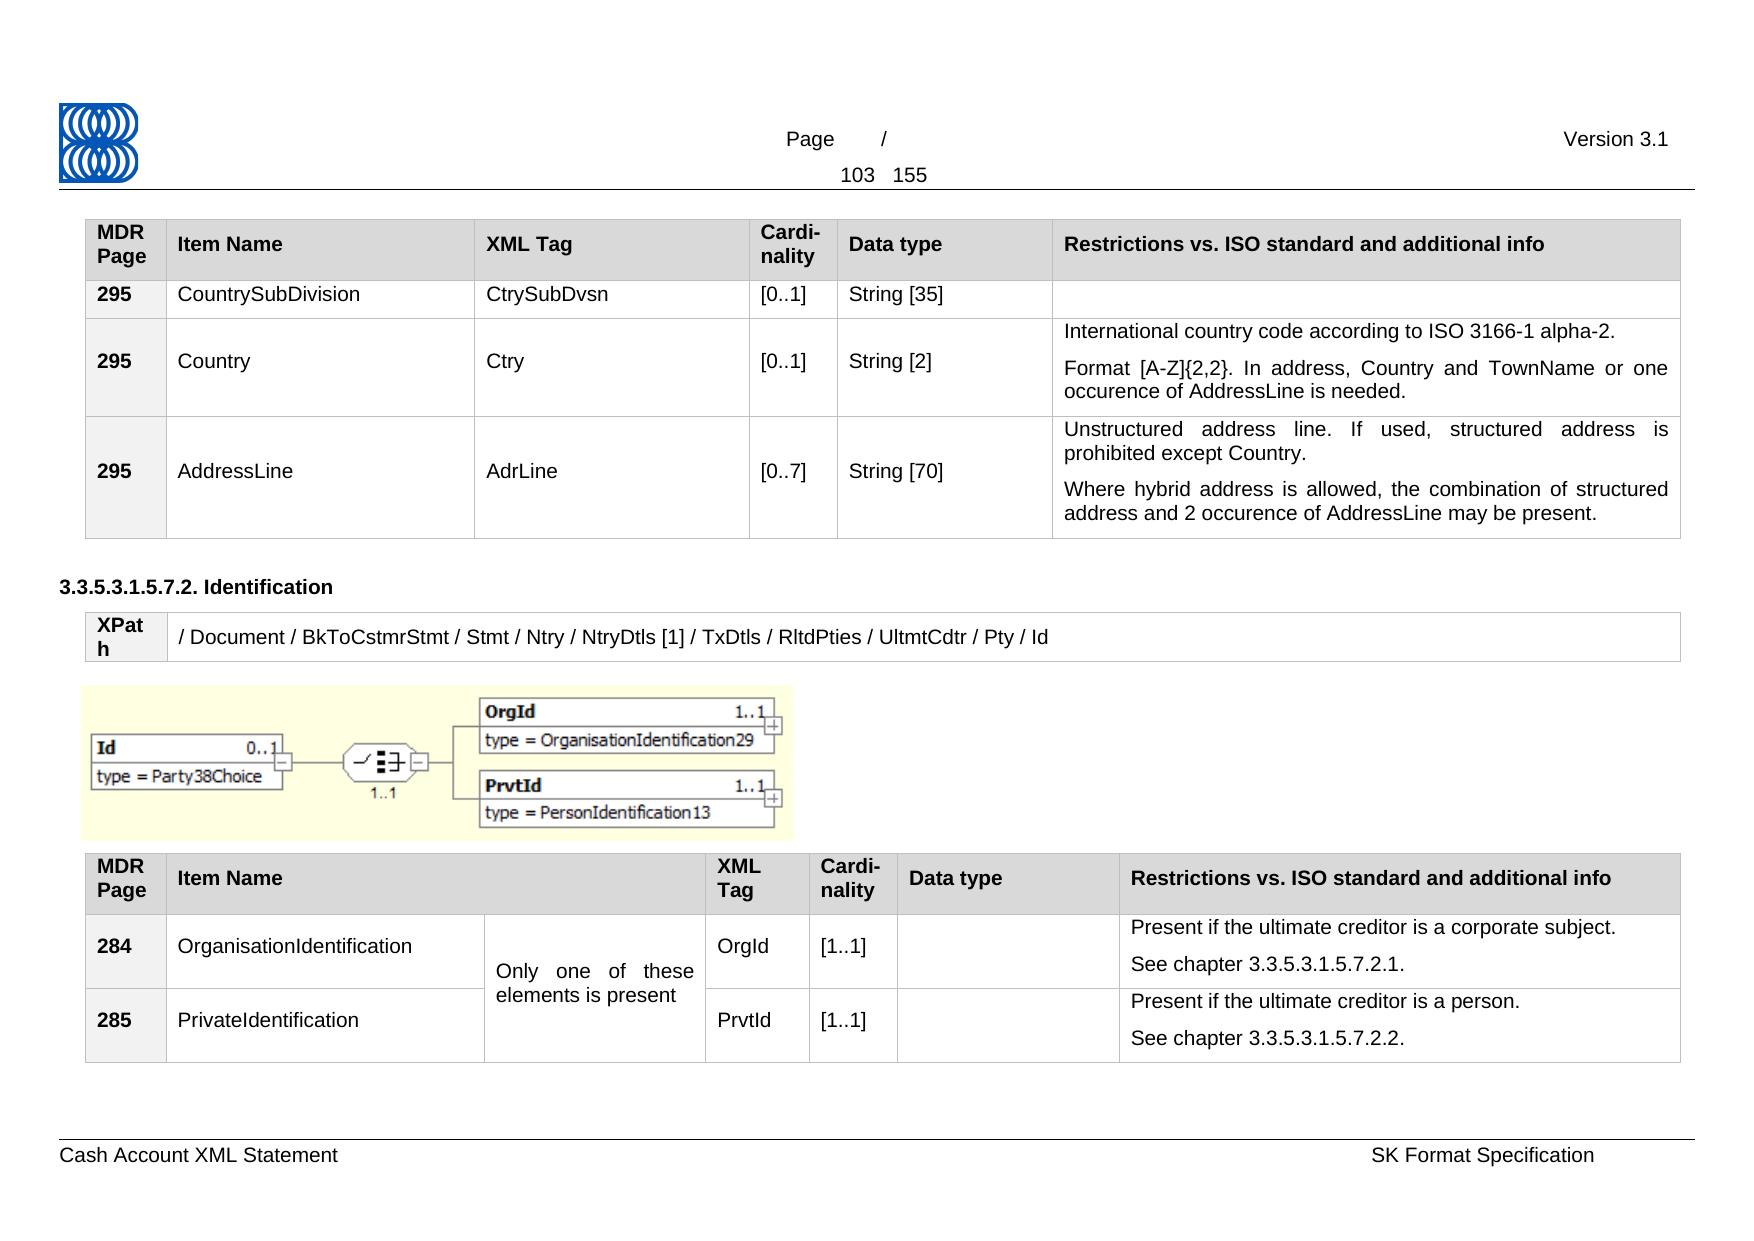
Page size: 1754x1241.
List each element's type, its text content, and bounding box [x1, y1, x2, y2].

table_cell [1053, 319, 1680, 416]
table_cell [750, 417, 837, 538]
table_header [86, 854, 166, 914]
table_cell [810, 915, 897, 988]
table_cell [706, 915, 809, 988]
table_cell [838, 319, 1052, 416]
picture [81, 685, 794, 841]
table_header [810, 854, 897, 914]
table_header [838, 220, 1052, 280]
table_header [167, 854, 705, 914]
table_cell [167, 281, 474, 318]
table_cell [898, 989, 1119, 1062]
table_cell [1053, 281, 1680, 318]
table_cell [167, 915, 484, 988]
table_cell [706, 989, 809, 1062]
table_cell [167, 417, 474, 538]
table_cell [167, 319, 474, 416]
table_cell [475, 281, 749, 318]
subtitle Identification [59, 575, 1695, 599]
picture [59, 103, 139, 183]
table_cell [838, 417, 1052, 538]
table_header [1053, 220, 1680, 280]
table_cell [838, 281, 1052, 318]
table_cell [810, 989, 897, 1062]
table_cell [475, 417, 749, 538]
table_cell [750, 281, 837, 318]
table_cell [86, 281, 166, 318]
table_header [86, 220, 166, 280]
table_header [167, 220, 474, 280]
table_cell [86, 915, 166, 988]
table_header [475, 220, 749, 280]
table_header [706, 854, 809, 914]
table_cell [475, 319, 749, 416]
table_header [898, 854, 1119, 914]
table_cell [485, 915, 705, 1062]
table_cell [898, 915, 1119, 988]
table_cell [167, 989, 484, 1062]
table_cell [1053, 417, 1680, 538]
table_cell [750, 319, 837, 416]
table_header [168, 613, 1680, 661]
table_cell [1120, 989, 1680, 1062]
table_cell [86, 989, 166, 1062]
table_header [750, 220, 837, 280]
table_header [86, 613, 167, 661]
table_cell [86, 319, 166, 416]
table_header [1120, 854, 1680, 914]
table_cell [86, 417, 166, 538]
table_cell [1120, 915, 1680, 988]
